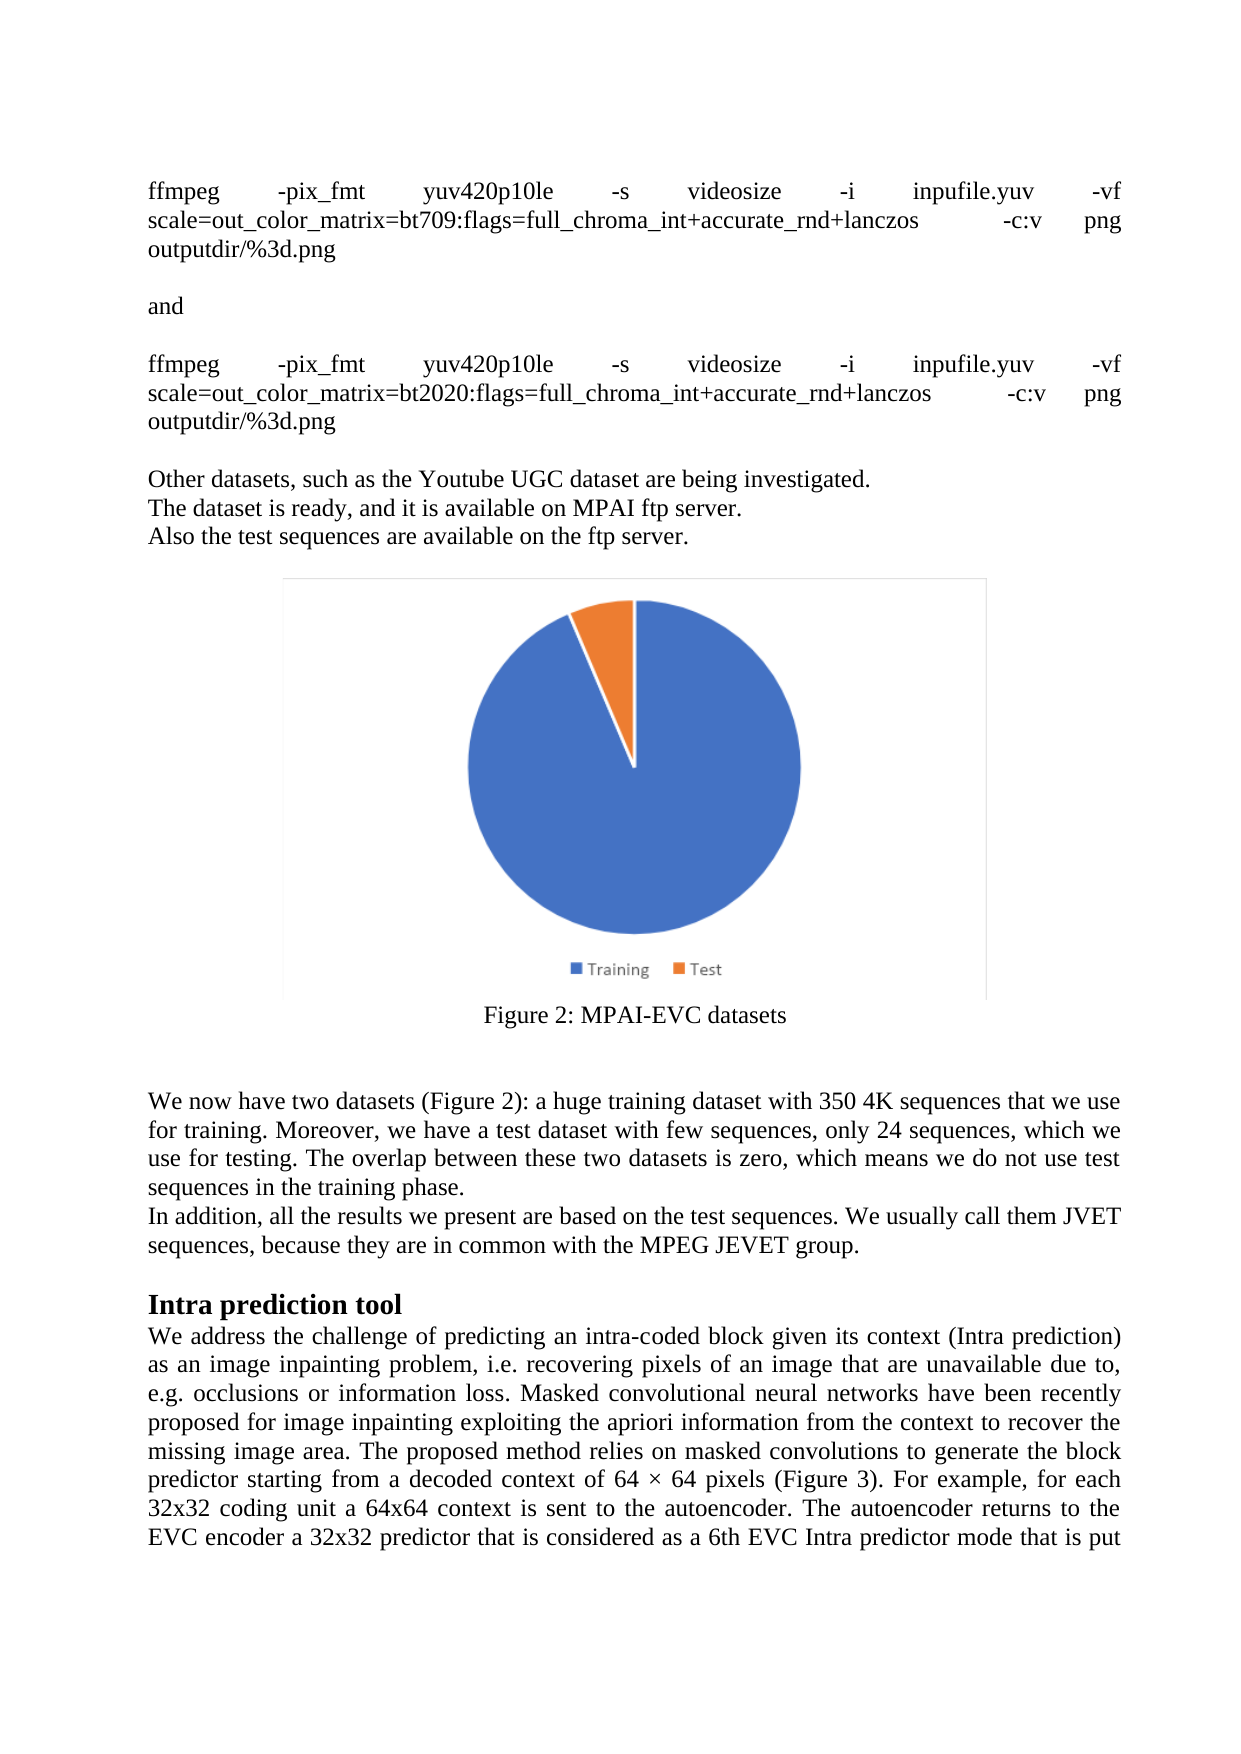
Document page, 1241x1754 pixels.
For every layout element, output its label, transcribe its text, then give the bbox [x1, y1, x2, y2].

text We now have two datasets (Figure 2): a huge training dataset with 350 4K sequences that we use for training. Moreover, we have a test dataset with few sequences, only 24 sequences, which we use for testing. The overlap between these two datasets is zero, which means we do not use test sequences in the training phase. [148, 1086, 1122, 1201]
text and [148, 291, 1122, 320]
text In addition, all the results we present are based on the test sequences. We usually call them JVET sequences, because they are in common with the MPEG JEVET group. [148, 1201, 1122, 1258]
text Also the test sequences are available on the ftp server. [148, 521, 1122, 550]
text Other datasets, such as the Youtube UGC dataset are being investigated. [148, 464, 1122, 493]
text ffmpeg -pix_fmt yuv420p10le -s videosize -i inpufile.yuv -vf scale=out_color_matrix=bt709:flags=full_chroma_int+accurate_rnd+lanczos -c:v png outputdir/%3d.png [148, 176, 1122, 263]
text The dataset is ready, and it is available on MPAI ftp server. [148, 493, 1122, 521]
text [148, 1321, 1122, 1551]
text Intra prediction tool [148, 1287, 1122, 1321]
text Figure 2: MPAI-EVC datasets [148, 1000, 1122, 1028]
text ffmpeg -pix_fmt yuv420p10le -s videosize -i inpufile.yuv -vf scale=out_color_matrix=bt2020:flags=full_chroma_int+accurate_rnd+lanczos -c:v png outputdir/%3d.png [148, 349, 1122, 435]
picture [282, 578, 987, 1000]
